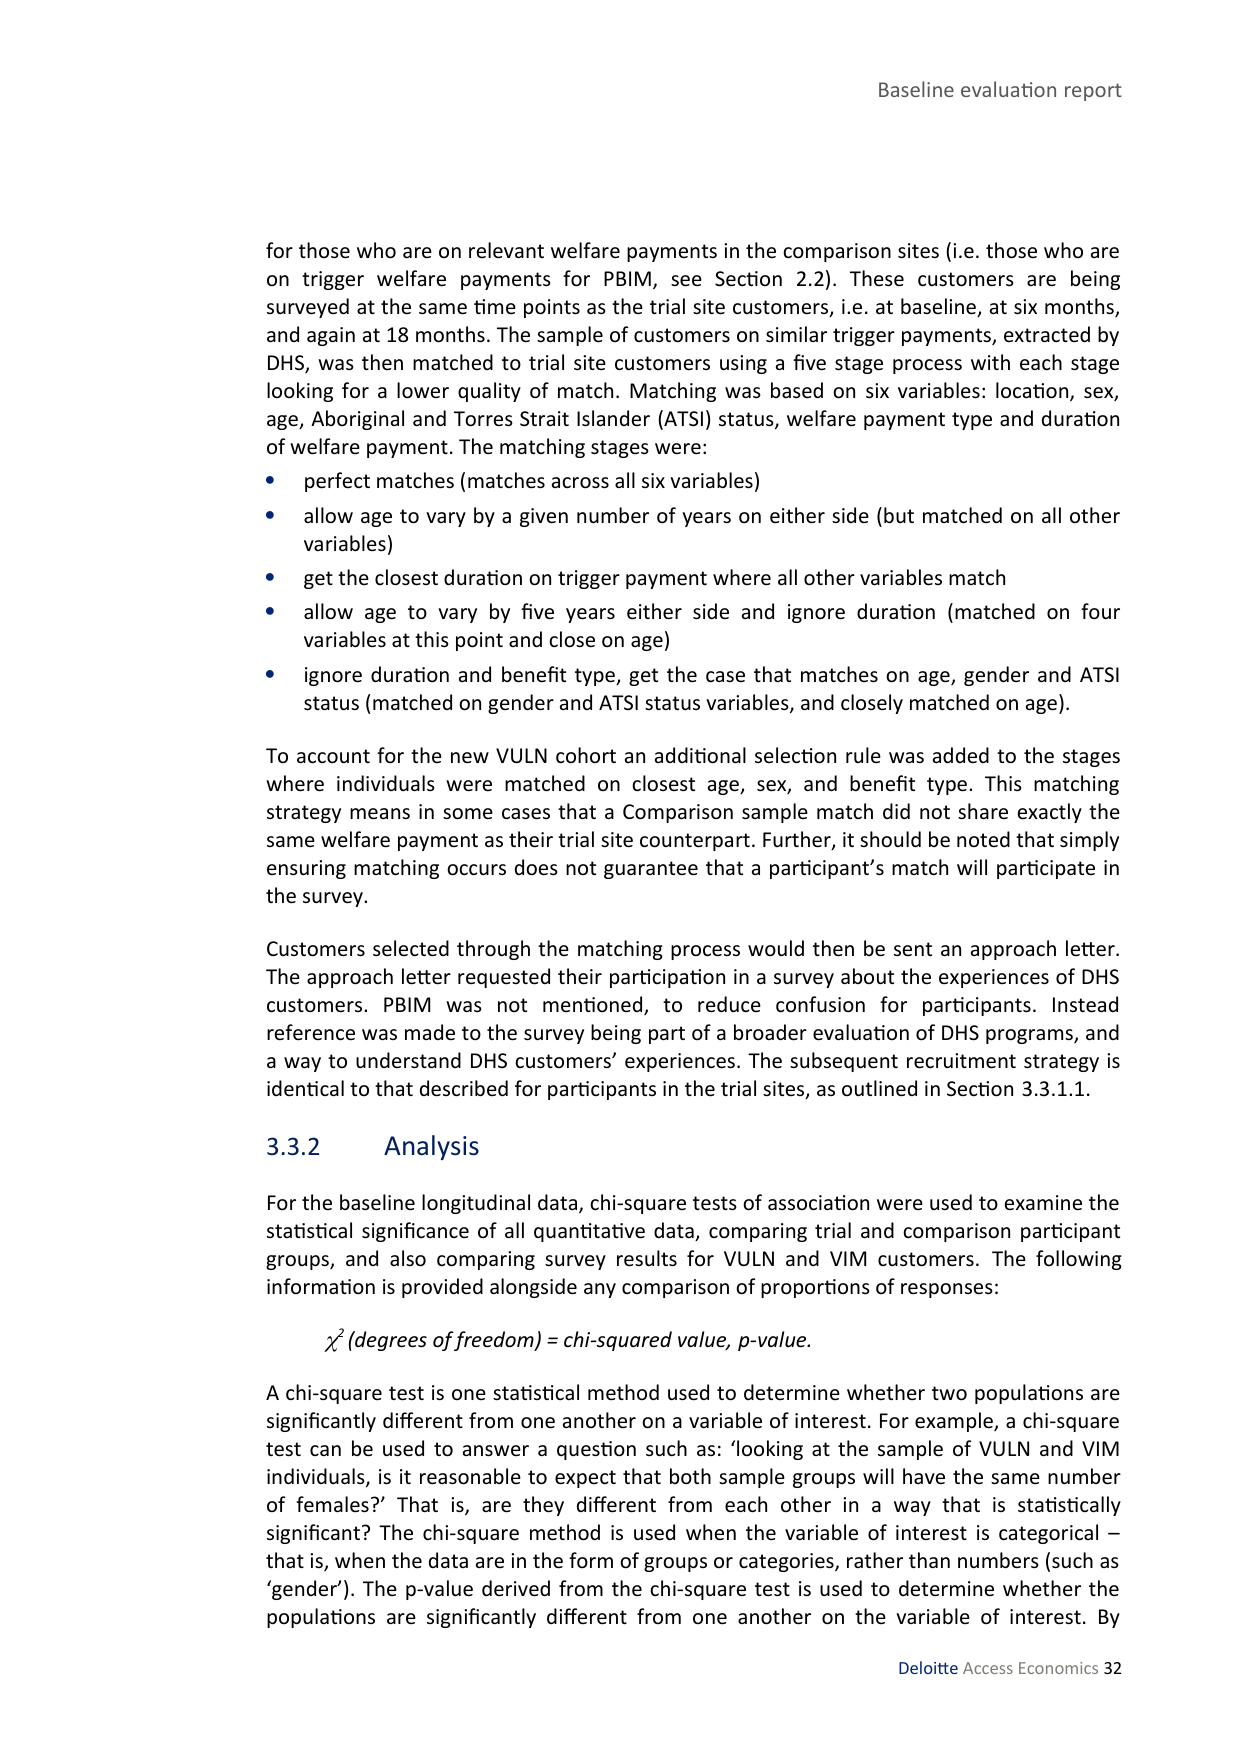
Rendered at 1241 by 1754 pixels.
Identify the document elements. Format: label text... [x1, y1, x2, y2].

text ignore duration and benefit type, get the case that matches on age, gender and ATSI status (matched on gender and ATSI status variables, and closely matched on age). [266, 660, 1122, 716]
text allow age to vary by five years either side and ignore duration (matched on four variables at this point and close on age) [266, 597, 1122, 653]
subtitle Analysis [266, 1127, 1122, 1163]
text allow age to vary by a given number of years on either side (but matched on all other variables) [266, 501, 1122, 557]
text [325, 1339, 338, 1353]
text For the baseline longitudinal data, chi-square tests of association were used to examine the statistical significance of all quantitative data, comparing trial and comparison participant groups, and also comparing survey results for VULN and VIM customers. The following information is provided alongside any comparison of proportions of responses: [266, 1188, 1122, 1300]
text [266, 1378, 1122, 1630]
text To account for the new VULN cohort an additional selection rule was added to the stages where individuals were matched on closest age, sex, and benefit type. This matching strategy means in some cases that a Comparison sample match did not share exactly the same welfare payment as their trial site counterpart. Further, it should be noted that simply ensuring matching occurs does not guarantee that a participant’s match will participate in the survey. [266, 741, 1122, 909]
text perfect matches (matches across all six variables) [266, 467, 1122, 495]
text Customers selected through the matching process would then be sent an approach letter. The approach letter requested their participation in a survey about the experiences of DHS customers. PBIM was not mentioned, to reduce confusion for participants. Instead reference was made to the survey being part of a broader evaluation of DHS programs, and a way to understand DHS customers’ experiences. The subsequent recruitment strategy is identical to that described for participants in the trial sites, as outlined in Section 3.3.1.1. [266, 934, 1122, 1102]
text get the closest duration on trigger payment where all other variables match [266, 563, 1122, 591]
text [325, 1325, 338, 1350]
text 2 (degrees of freedom) = chi-squared value, p-value. [733, 1325, 1122, 1353]
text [266, 236, 1122, 460]
